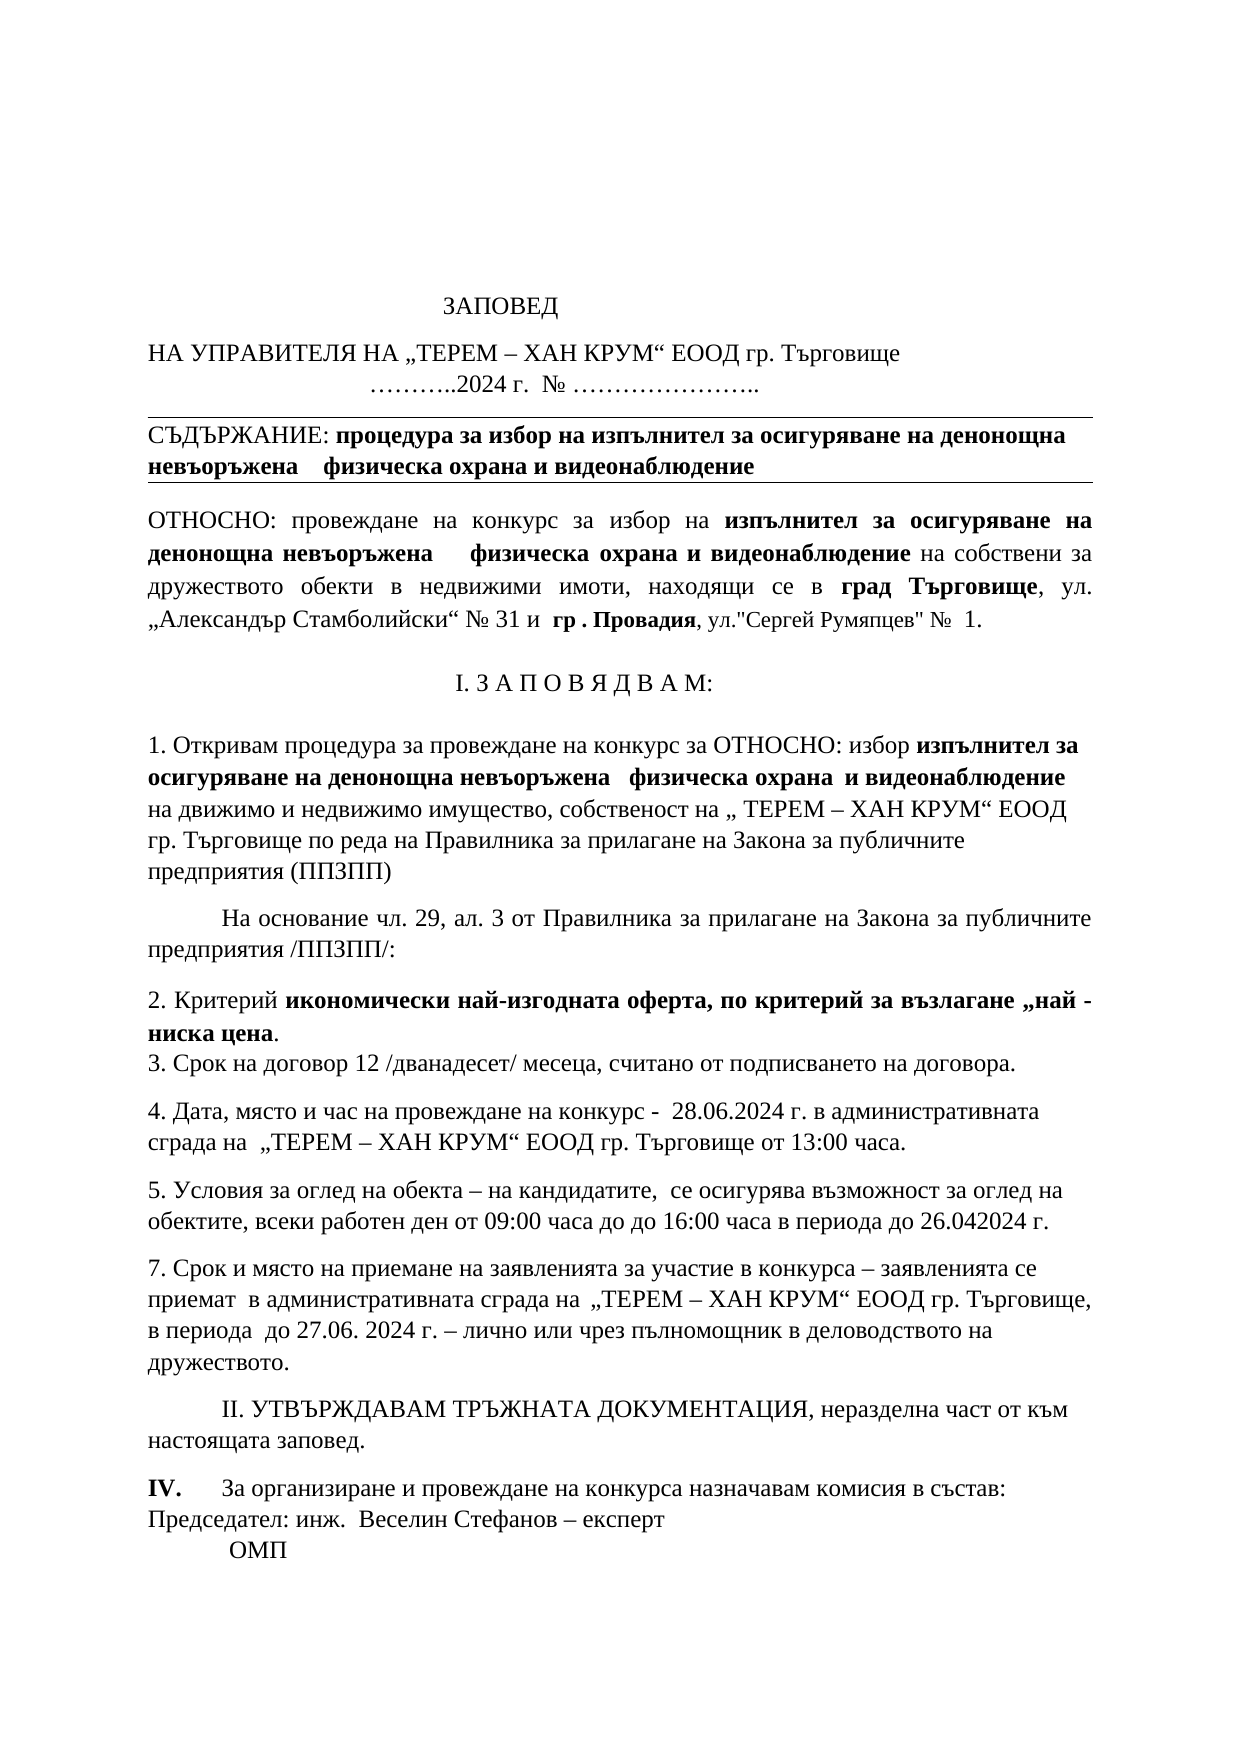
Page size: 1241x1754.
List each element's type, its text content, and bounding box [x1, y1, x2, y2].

text 3. Срок на договор 12 /дванадесет/ месеца, считано от подписването на договора. [148, 1048, 1093, 1077]
text НА УПРАВИТЕЛЯ НА „ТЕРЕМ – ХАН КРУМ“ ЕООД гр. Търговище ………..2024 г. № ………………….. [148, 338, 1093, 398]
text 5. Условия за оглед на обекта – на кандидатите, се осигурява възможност за оглед на обектите, всеки работен ден от 09:00 часа до до 16:00 часа в периода до 26.042024 г. [148, 1175, 1093, 1234]
text 2. Критерий икономически най-изгодната оферта, по критерий за възлагане „най - ниска цена. [148, 982, 1093, 1048]
text 7. Срок и място на приемане на заявленията за участие в конкурса – заявленията се приемат в административната сграда на „ТЕРЕМ – ХАН КРУМ“ ЕООД гр. Търговище, в периода до 27.06. 2024 г. – лично или чрез пълномощник в деловодството на дружеството. [148, 1253, 1093, 1375]
text 4. Дата, място и час на провеждане на конкурс - 28.06.2024 г. в административната сграда на „ТЕРЕМ – ХАН КРУМ“ ЕООД гр. Търговище от 13:00 часа. [148, 1096, 1093, 1156]
text ЗАПОВЕД [369, 291, 1093, 319]
text I. З А П О В Я Д В А М: [212, 666, 1093, 698]
list За организиране и провеждане на конкурса назначавам комисия в състав: Председател: инж. Веселин Стефанов – експерт [148, 1473, 1093, 1533]
text ОТНОСНО: провеждане на конкурс за избор на изпълнител за осигуряване на денонощна невъоръжена физическа охрана и видеонаблюдение на собствени за дружеството обекти в недвижими имоти, находящи се в град Търговище, ул. „Александър Стамболийски“ № 31 и гр . Провадия, ул."Сергей Румяпцев" № 1. [148, 502, 1093, 634]
text СЪДЪРЖАНИЕ: процедура за избор на изпълнител за осигуряване на денонощна невъоръжена физическа охрана и видеонаблюдение [148, 418, 1093, 482]
text II. УТВЪРЖДАВАМ ТРЪЖНАТА ДОКУМЕНТАЦИЯ, неразделна част от към настоящата заповед. [148, 1394, 1093, 1454]
list ОМП [223, 1535, 1093, 1564]
text 1. Откривам процедура за провеждане на конкурс за ОТНОСНО: избор изпълнител за осигуряване на денонощна невъоръжена физическа охрана и видеонаблюдение на движимо и недвижимо имущество, собственост на „ ТЕРЕМ – ХАН КРУМ“ ЕООД гр. Търговище по реда на Правилника за прилагане на Закона за публичните предприятия (ППЗПП) [148, 730, 1093, 884]
text На основание чл. 29, ал. 3 от Правилника за прилагане на Закона за публичните предприятия /ППЗПП/: [148, 903, 1093, 963]
